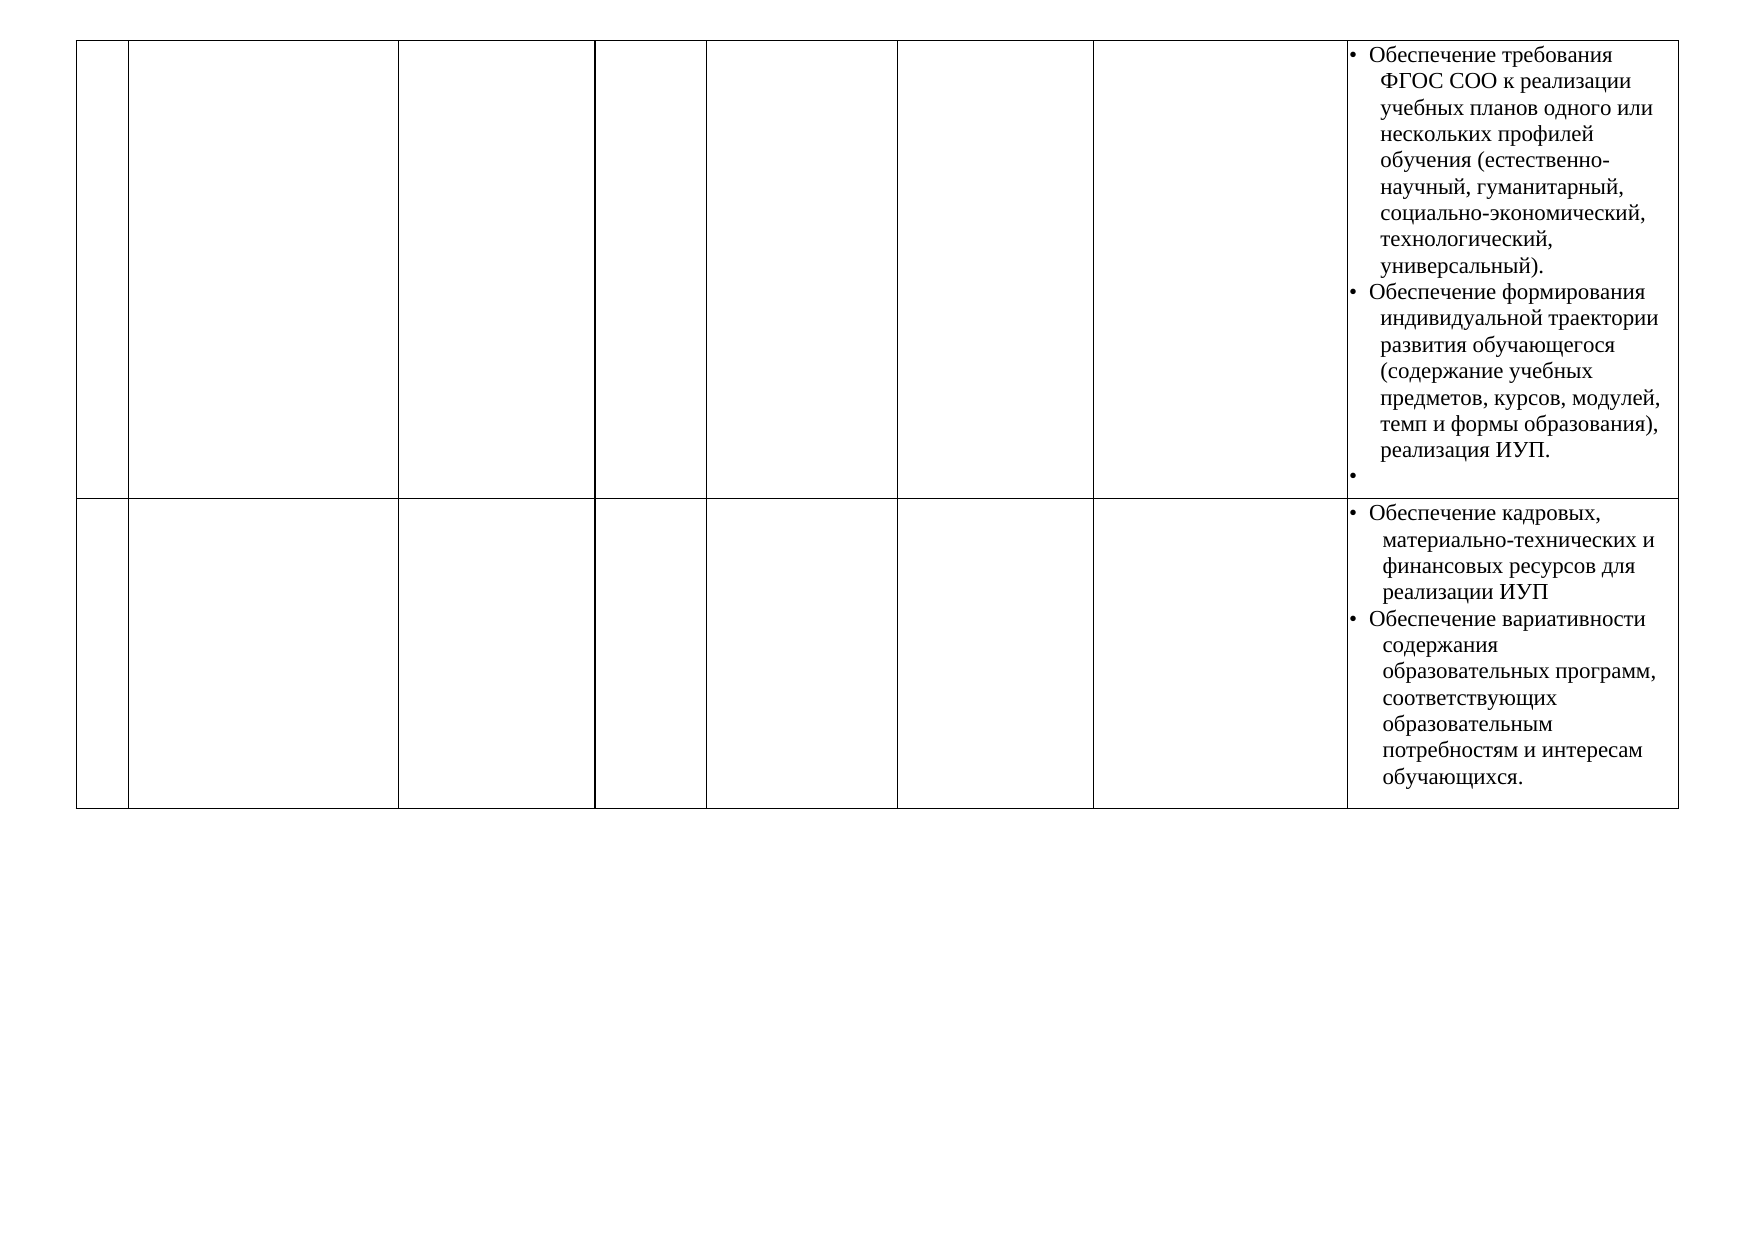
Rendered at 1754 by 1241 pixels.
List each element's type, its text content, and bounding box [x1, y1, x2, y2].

table_header [399, 41, 594, 498]
table_header [707, 41, 897, 498]
table_cell [707, 499, 897, 808]
table_header Обеспечение требования ФГОС СОО к реализации учебных планов одного или нескольких профилей обучения (естественно- научный, гуманитарный, социально-экономический, технологический, универсальный). Обеспечение формирования индивидуальной траектории развития обучающегося (содержание учебных предметов, курсов, модулей, темп и формы образования), реализация ИУП. [1348, 41, 1678, 498]
table_header [596, 41, 706, 498]
table_header [129, 41, 398, 498]
table_cell Обеспечение кадровых, материально-технических и финансовых ресурсов для реализации ИУП Обеспечение вариативности содержания образовательных программ, соответствующих образовательным потребностям и интересам обучающихся. [1348, 499, 1678, 808]
table_cell [1094, 499, 1347, 808]
table_cell [399, 499, 594, 808]
table_cell [129, 499, 398, 808]
table_header [1094, 41, 1347, 498]
table_header [898, 41, 1093, 498]
table_cell [596, 499, 706, 808]
table_header [77, 41, 128, 498]
table_cell [898, 499, 1093, 808]
table_cell [77, 499, 128, 808]
